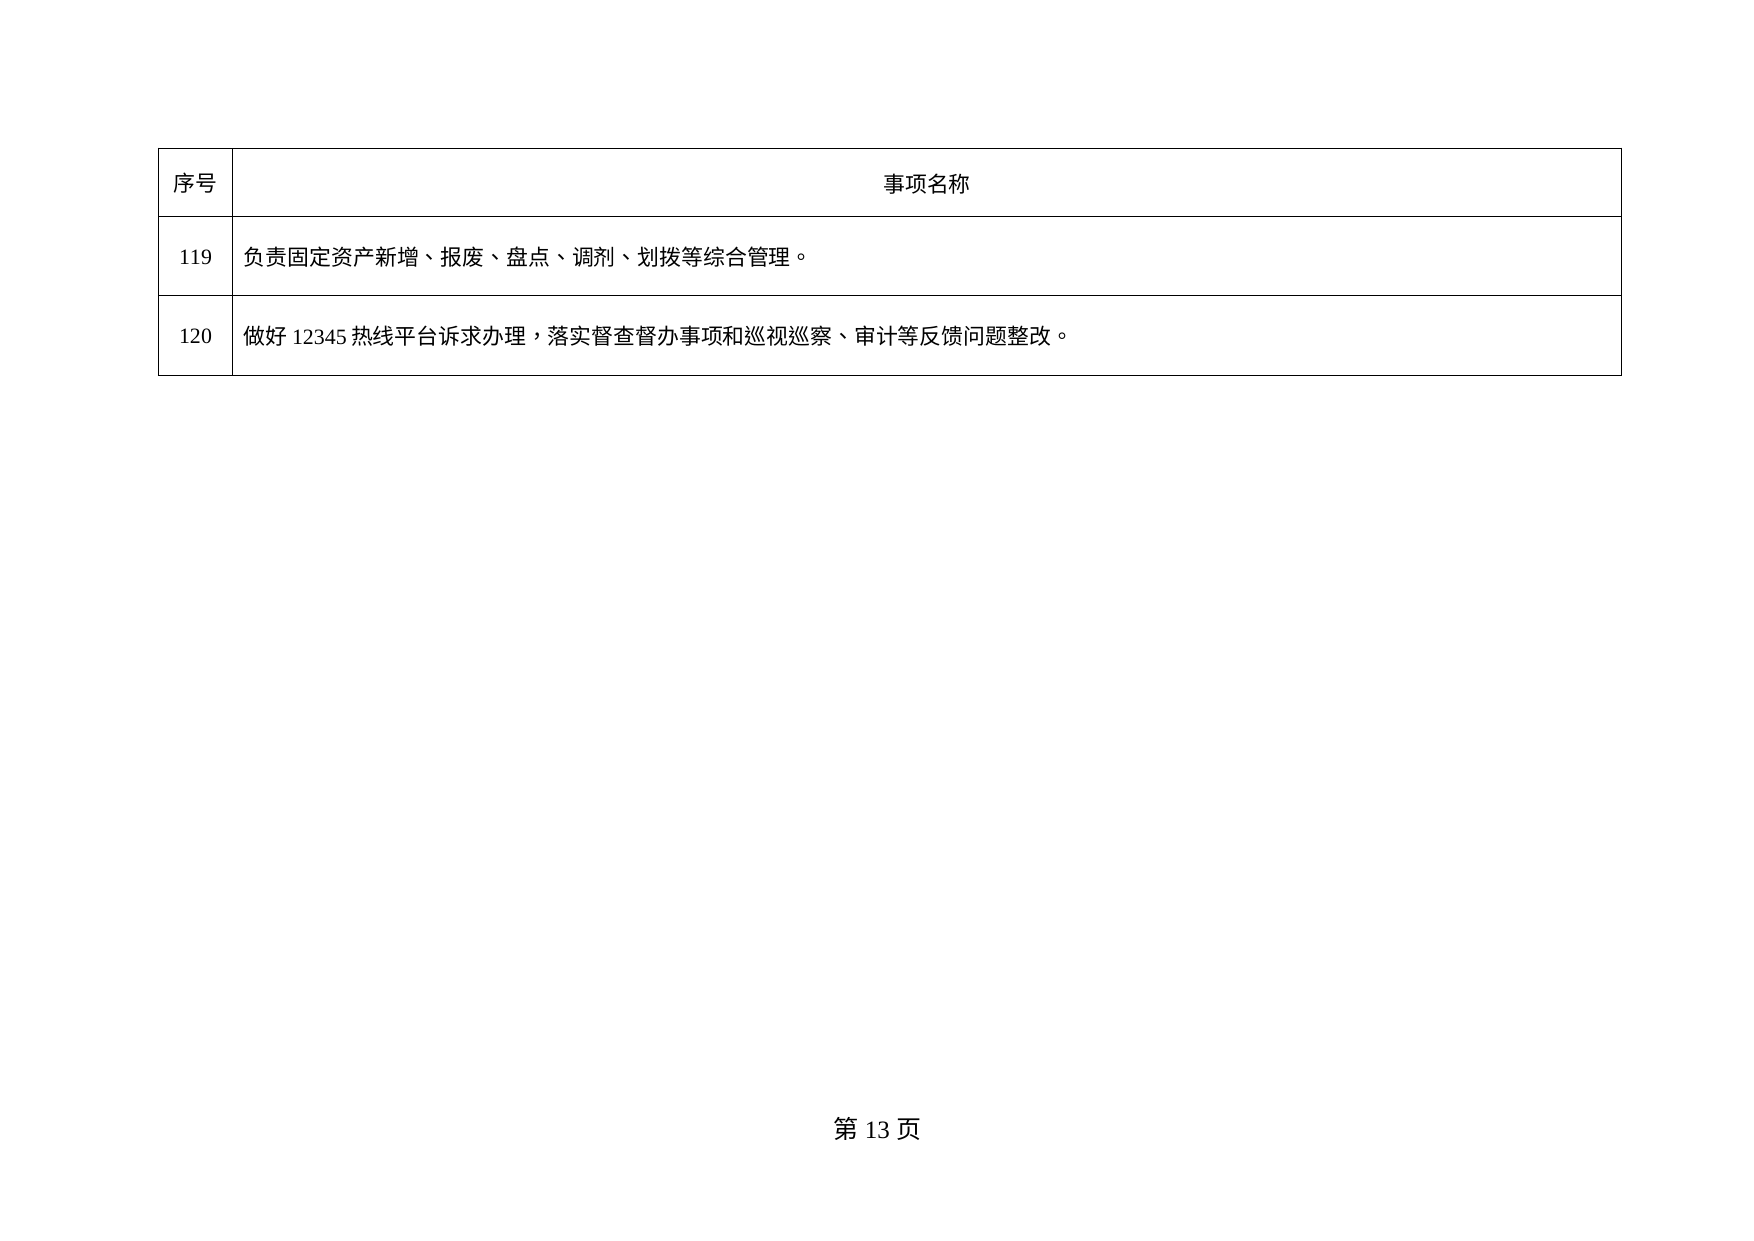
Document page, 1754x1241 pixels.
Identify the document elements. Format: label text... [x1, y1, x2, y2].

table_header 事项名称 [233, 149, 1621, 216]
table_cell 119 [159, 217, 232, 295]
table_cell 负责固定资产新增、报废、盘点、调剂、划拨等综合管理。 [233, 217, 1621, 295]
table_header 序号 [159, 149, 232, 216]
table_cell 做好12345热线平台诉求办理，落实督查督办事项和巡视巡察、审计等反馈问题整改。 [233, 296, 1621, 374]
table_cell 120 [159, 296, 232, 374]
